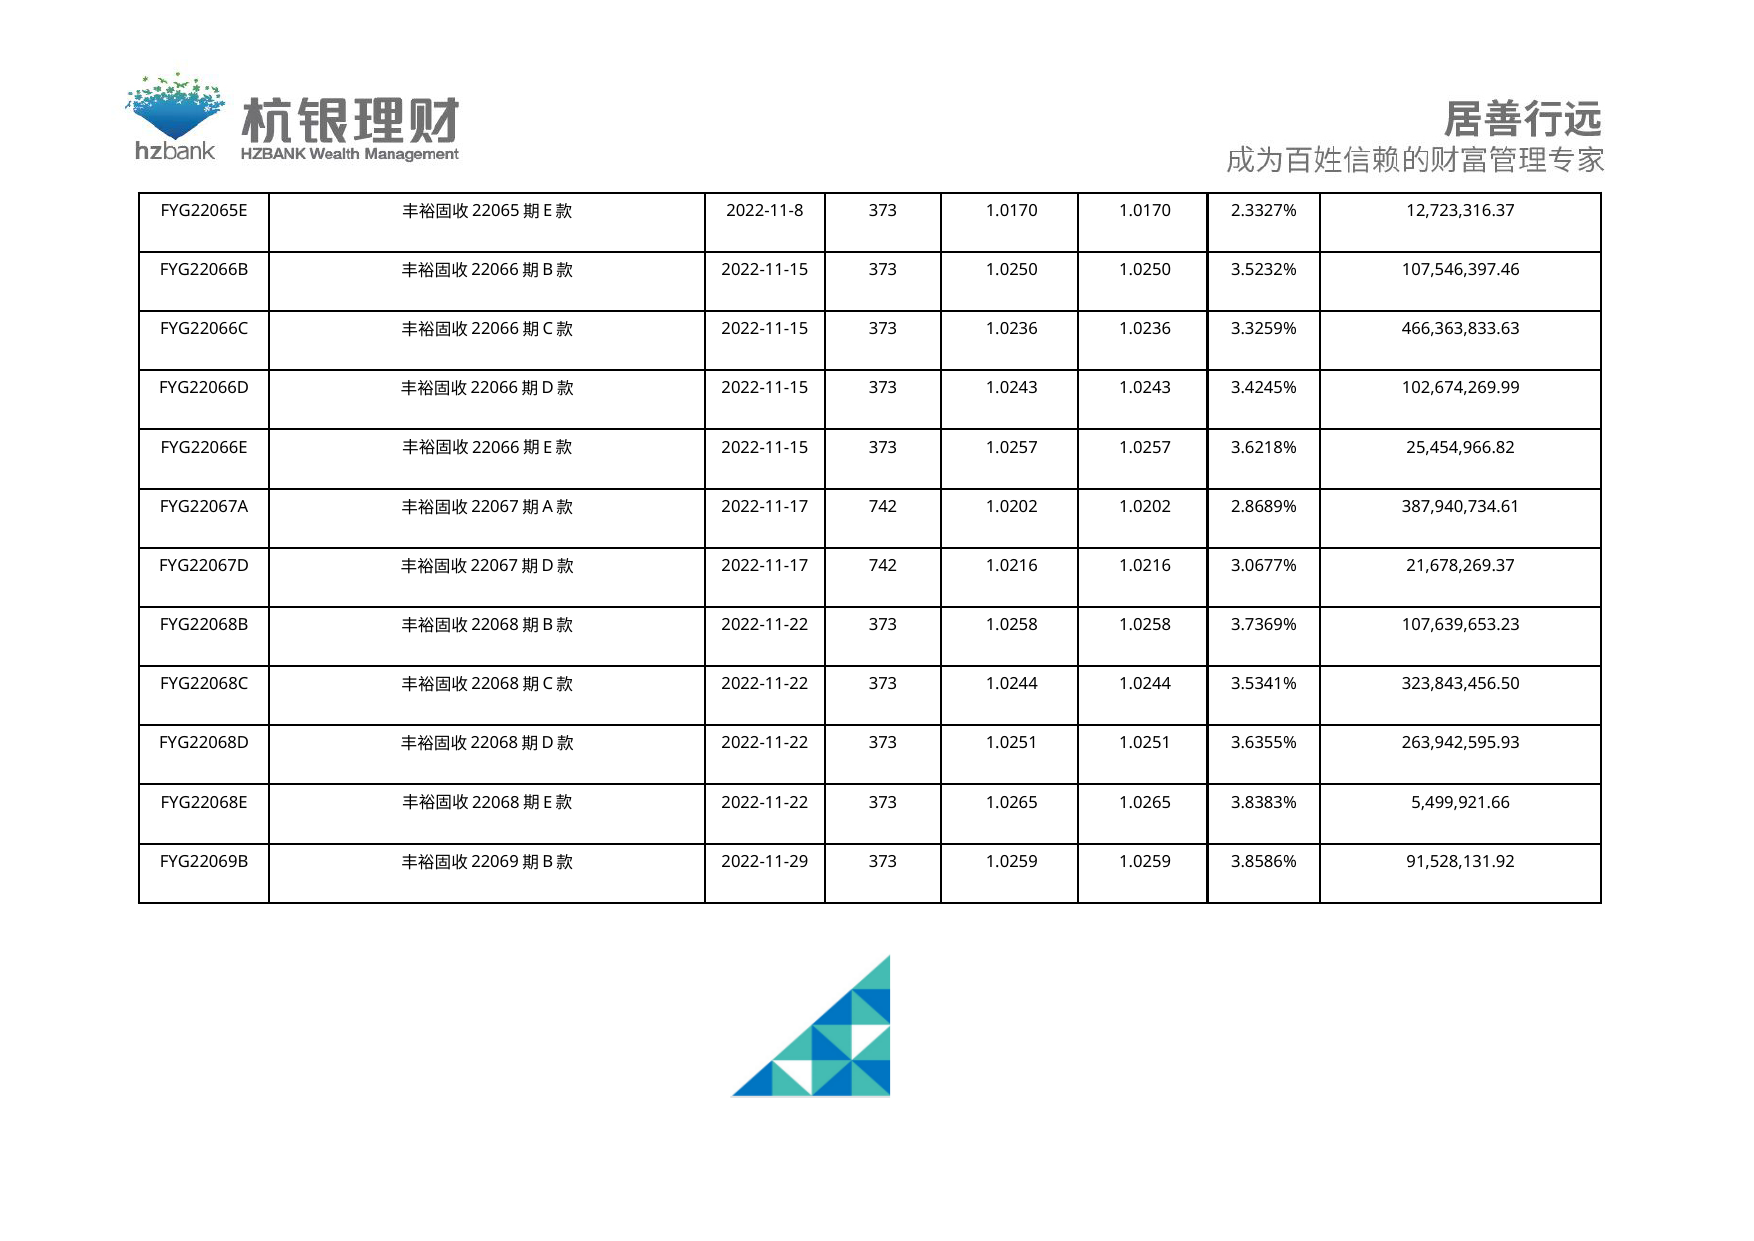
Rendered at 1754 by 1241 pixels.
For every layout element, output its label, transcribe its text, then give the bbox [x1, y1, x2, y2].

table_cell 丰裕固收22065期E款 [270, 194, 704, 251]
table_cell 2022-11-22 [706, 785, 824, 842]
table_cell 91,528,131.92 [1321, 845, 1600, 902]
table_cell 1.0170 [1079, 194, 1206, 251]
table_cell 1.0251 [1079, 726, 1206, 783]
table_cell 373 [826, 371, 940, 428]
table_cell 丰裕固收22067期A款 [270, 490, 704, 547]
table_cell FYG22066D [140, 371, 268, 428]
table_cell FYG22069B [140, 845, 268, 902]
table_cell 3.6218% [1209, 430, 1319, 487]
table_cell 1.0244 [942, 667, 1077, 724]
table_cell 1.0265 [942, 785, 1077, 842]
table_cell 1.0244 [1079, 667, 1206, 724]
table_cell 2022-11-17 [706, 549, 824, 606]
table_cell 3.8383% [1209, 785, 1319, 842]
table_cell 1.0258 [1079, 608, 1206, 665]
table_cell 1.0250 [942, 253, 1077, 310]
table_cell 1.0216 [1079, 549, 1206, 606]
table_cell FYG22066C [140, 312, 268, 369]
table_cell FYG22068D [140, 726, 268, 783]
table_cell 263,942,595.93 [1321, 726, 1600, 783]
table_cell 742 [826, 490, 940, 547]
table_cell 5,499,921.66 [1321, 785, 1600, 842]
table_cell FYG22068E [140, 785, 268, 842]
table_cell 2.3327% [1209, 194, 1319, 251]
table_cell 3.3259% [1209, 312, 1319, 369]
table_cell 373 [826, 312, 940, 369]
table_cell FYG22067A [140, 490, 268, 547]
table_cell 1.0170 [942, 194, 1077, 251]
table_cell 3.6355% [1209, 726, 1319, 783]
table_cell 2.8689% [1209, 490, 1319, 547]
table_cell FYG22068C [140, 667, 268, 724]
table_cell 1.0236 [1079, 312, 1206, 369]
table_cell 21,678,269.37 [1321, 549, 1600, 606]
table_cell 373 [826, 785, 940, 842]
table_cell 2022-11-22 [706, 667, 824, 724]
table_cell 2022-11-15 [706, 430, 824, 487]
table_cell 丰裕固收22069期B款 [270, 845, 704, 902]
picture [1168, 77, 1726, 179]
table_cell 1.0243 [942, 371, 1077, 428]
table_cell 3.5232% [1209, 253, 1319, 310]
table_cell 丰裕固收22068期D款 [270, 726, 704, 783]
table_cell 丰裕固收22066期E款 [270, 430, 704, 487]
table_cell 323,843,456.50 [1321, 667, 1600, 724]
table_cell 3.5341% [1209, 667, 1319, 724]
table_cell 2022-11-15 [706, 312, 824, 369]
table_cell 373 [826, 430, 940, 487]
table_cell 1.0258 [942, 608, 1077, 665]
table_cell 107,546,397.46 [1321, 253, 1600, 310]
table_cell 373 [826, 667, 940, 724]
table_cell 3.4245% [1209, 371, 1319, 428]
table_cell 742 [826, 549, 940, 606]
table_cell FYG22066B [140, 253, 268, 310]
picture [730, 943, 891, 1098]
table_cell 373 [826, 845, 940, 902]
table_cell 2022-11-15 [706, 253, 824, 310]
table_cell 387,940,734.61 [1321, 490, 1600, 547]
table_cell 1.0202 [942, 490, 1077, 547]
table_cell 1.0265 [1079, 785, 1206, 842]
table_cell 466,363,833.63 [1321, 312, 1600, 369]
table_cell 3.7369% [1209, 608, 1319, 665]
table_cell 1.0259 [942, 845, 1077, 902]
table_cell 丰裕固收22068期C款 [270, 667, 704, 724]
table_cell 3.0677% [1209, 549, 1319, 606]
table_cell 1.0202 [1079, 490, 1206, 547]
table_cell 1.0216 [942, 549, 1077, 606]
picture [4, 40, 545, 180]
table_cell 3.8586% [1209, 845, 1319, 902]
table_cell 丰裕固收22067期D款 [270, 549, 704, 606]
table_cell 2022-11-22 [706, 608, 824, 665]
table_cell 丰裕固收22066期B款 [270, 253, 704, 310]
table_cell 1.0243 [1079, 371, 1206, 428]
table_cell FYG22067D [140, 549, 268, 606]
table_cell 373 [826, 726, 940, 783]
table_cell FYG22066E [140, 430, 268, 487]
table_cell FYG22068B [140, 608, 268, 665]
table_cell 1.0257 [942, 430, 1077, 487]
table_cell 丰裕固收22068期B款 [270, 608, 704, 665]
table_cell 丰裕固收22066期D款 [270, 371, 704, 428]
table_cell 1.0251 [942, 726, 1077, 783]
table_cell 1.0259 [1079, 845, 1206, 902]
table_cell 373 [826, 253, 940, 310]
table_cell 2022-11-15 [706, 371, 824, 428]
table_cell 107,639,653.23 [1321, 608, 1600, 665]
table_cell 2022-11-17 [706, 490, 824, 547]
table_cell 12,723,316.37 [1321, 194, 1600, 251]
table_cell 1.0257 [1079, 430, 1206, 487]
table_cell 102,674,269.99 [1321, 371, 1600, 428]
table_cell FYG22065E [140, 194, 268, 251]
table_cell 25,454,966.82 [1321, 430, 1600, 487]
table_cell 丰裕固收22066期C款 [270, 312, 704, 369]
table_cell 373 [826, 608, 940, 665]
table_cell 2022-11-29 [706, 845, 824, 902]
table_cell 2022-11-8 [706, 194, 824, 251]
table_cell 373 [826, 194, 940, 251]
table_cell 1.0250 [1079, 253, 1206, 310]
table_cell 1.0236 [942, 312, 1077, 369]
table_cell 丰裕固收22068期E款 [270, 785, 704, 842]
table_cell 2022-11-22 [706, 726, 824, 783]
